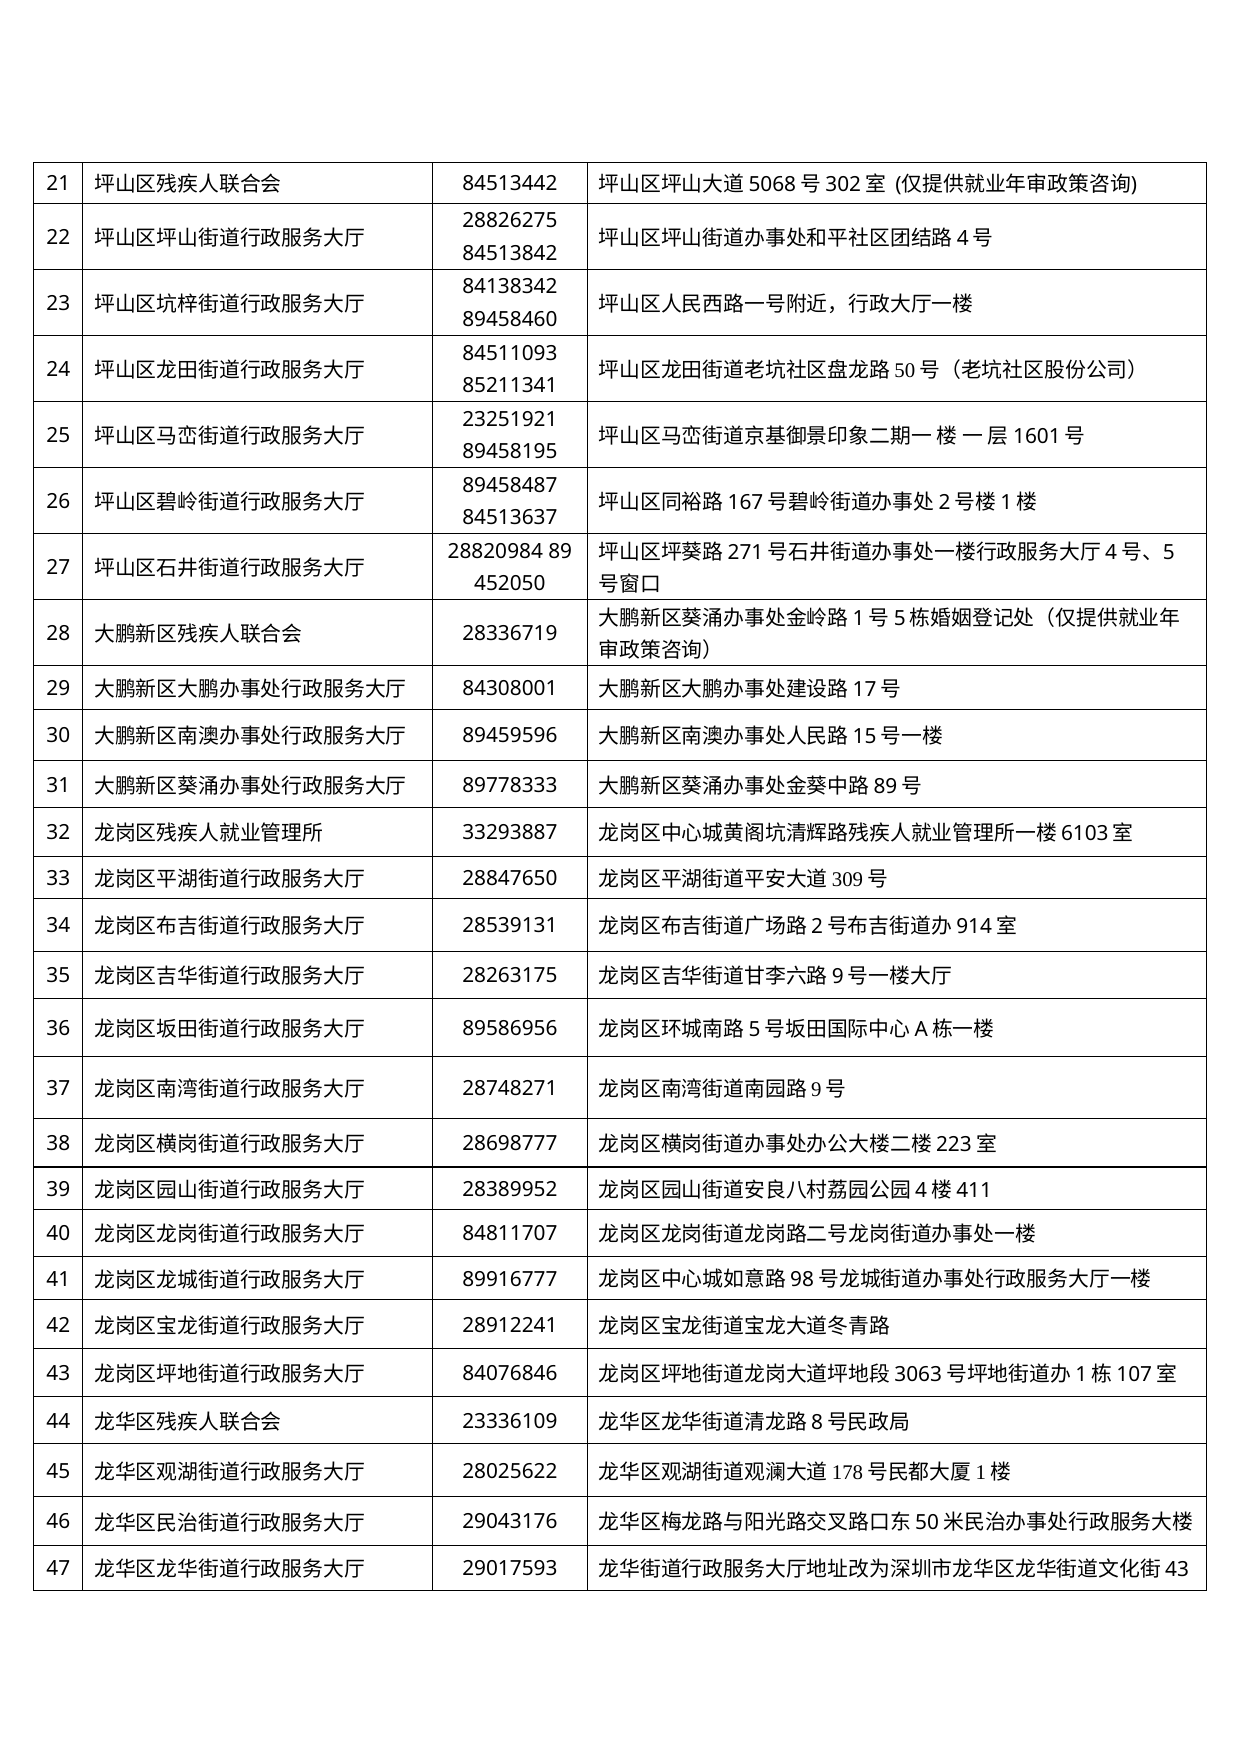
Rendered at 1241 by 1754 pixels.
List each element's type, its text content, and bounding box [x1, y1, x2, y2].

table_cell 龙岗区环城南路5号坂田国际中心A栋一楼 [588, 999, 1206, 1056]
table_cell 龙华区观湖街道行政服务大厅 [83, 1444, 432, 1496]
table_cell 84811707 [433, 1210, 587, 1256]
table_cell 42 [34, 1300, 82, 1348]
table_cell 龙华区观湖街道观澜大道178号民都大厦1楼 [588, 1444, 1206, 1496]
table_cell 89778333 [433, 761, 587, 807]
table_cell 龙华区龙华街道行政服务大厅 [83, 1546, 432, 1590]
table_cell 龙岗区吉华街道甘李六路9号一楼大厅 [588, 952, 1206, 998]
table_cell 龙岗区横岗街道行政服务大厅 [83, 1119, 432, 1166]
table_cell 30 [34, 710, 82, 760]
table_cell 龙岗区吉华街道行政服务大厅 [83, 952, 432, 998]
table_cell 47 [34, 1546, 82, 1590]
table_cell 龙华区残疾人联合会 [83, 1397, 432, 1443]
table_cell 89916777 [433, 1257, 587, 1299]
table_cell 28 [34, 600, 82, 665]
table_cell 龙岗区南湾街道南园路9号 [588, 1057, 1206, 1118]
table_cell 坪山区坪山街道行政服务大厅 [83, 204, 432, 269]
table_cell 29 [34, 666, 82, 709]
table_cell 36 [34, 999, 82, 1056]
table_cell 龙岗区残疾人就业管理所 [83, 808, 432, 856]
table_cell 坪山区龙田街道老坑社区盘龙路50号（老坑社区股份公司） [588, 336, 1206, 401]
table_cell 28820984 89452050 [433, 534, 587, 599]
table_cell 38 [34, 1119, 82, 1166]
table_cell 89459596 [433, 710, 587, 760]
table_cell 89458487 84513637 [433, 468, 587, 533]
table_cell 龙华区龙华街道清龙路8号民政局 [588, 1397, 1206, 1443]
table_cell 23 [34, 270, 82, 335]
table_cell 龙岗区布吉街道广场路2号布吉街道办914室 [588, 899, 1206, 951]
table_cell 坪山区残疾人联合会 [83, 163, 432, 203]
table_cell 29043176 [433, 1497, 587, 1544]
table_cell 24 [34, 336, 82, 401]
table_cell 坪山区坪葵路271号石井街道办事处一楼行政服务大厅4号、5号窗口 [588, 534, 1206, 599]
table_cell 45 [34, 1444, 82, 1496]
table_cell 32 [34, 808, 82, 856]
table_cell 27 [34, 534, 82, 599]
table_cell 29017593 [433, 1546, 587, 1590]
table_cell 33293887 [433, 808, 587, 856]
table_cell 84308001 [433, 666, 587, 709]
table_cell 28912241 [433, 1300, 587, 1348]
table_cell 28847650 [433, 857, 587, 898]
table_cell 龙岗区南湾街道行政服务大厅 [83, 1057, 432, 1118]
table_cell 龙岗区龙岗街道龙岗路二号龙岗街道办事处一楼 [588, 1210, 1206, 1256]
table_cell 坪山区坑梓街道行政服务大厅 [83, 270, 432, 335]
table_cell 龙岗区中心城如意路98号龙城街道办事处行政服务大厅一楼 [588, 1257, 1206, 1299]
table_cell 坪山区马峦街道京基御景印象二期一 楼 一 层 1601号 [588, 402, 1206, 467]
table_cell 坪山区同裕路167号碧岭街道办事处2号楼1楼 [588, 468, 1206, 533]
table_cell 坪山区坪山大道5068号302室 (仅提供就业年审政策咨询) [588, 163, 1206, 203]
table_cell 33 [34, 857, 82, 898]
table_cell 28748271 [433, 1057, 587, 1118]
table_cell 28826275 84513842 [433, 204, 587, 269]
table_cell 大鹏新区葵涌办事处金岭路1号5栋婚姻登记处（仅提供就业年审政策咨询） [588, 600, 1206, 665]
table_cell 28336719 [433, 600, 587, 665]
table_cell 34 [34, 899, 82, 951]
table_cell 坪山区碧岭街道行政服务大厅 [83, 468, 432, 533]
table_cell 龙岗区布吉街道行政服务大厅 [83, 899, 432, 951]
table_cell 大鹏新区葵涌办事处金葵中路89号 [588, 761, 1206, 807]
table_cell 龙岗区龙城街道行政服务大厅 [83, 1257, 432, 1299]
table_cell 28263175 [433, 952, 587, 998]
table_cell 28539131 [433, 899, 587, 951]
table_cell 40 [34, 1210, 82, 1256]
table_cell 龙岗区坪地街道龙岗大道坪地段3063号坪地街道办1栋107室 [588, 1349, 1206, 1396]
table_cell 坪山区坪山街道办事处和平社区团结路4号 [588, 204, 1206, 269]
table_cell 23336109 [433, 1397, 587, 1443]
table_cell 35 [34, 952, 82, 998]
table_cell 23251921 89458195 [433, 402, 587, 467]
table_cell 龙岗区坪地街道行政服务大厅 [83, 1349, 432, 1396]
table_cell 25 [34, 402, 82, 467]
table_cell 大鹏新区葵涌办事处行政服务大厅 [83, 761, 432, 807]
table_cell 84511093 85211341 [433, 336, 587, 401]
table_cell 龙岗区坂田街道行政服务大厅 [83, 999, 432, 1056]
table_cell 28698777 [433, 1119, 587, 1166]
table_cell 28389952 [433, 1168, 587, 1209]
table_cell 84138342 89458460 [433, 270, 587, 335]
table_cell 大鹏新区残疾人联合会 [83, 600, 432, 665]
table_cell 龙华区梅龙路与阳光路交叉路口东50米民治办事处行政服务大楼 [588, 1497, 1206, 1544]
table_cell 龙岗区龙岗街道行政服务大厅 [83, 1210, 432, 1256]
table_cell 44 [34, 1397, 82, 1443]
table_cell 26 [34, 468, 82, 533]
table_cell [588, 1546, 1206, 1590]
table_cell 龙岗区园山街道行政服务大厅 [83, 1168, 432, 1209]
table_cell 37 [34, 1057, 82, 1118]
table_cell 大鹏新区南澳办事处人民路15号一楼 [588, 710, 1206, 760]
table_cell 31 [34, 761, 82, 807]
table_cell 84076846 [433, 1349, 587, 1396]
table_cell 龙岗区中心城黄阁坑清辉路残疾人就业管理所一楼6103室 [588, 808, 1206, 856]
table_cell 龙岗区平湖街道行政服务大厅 [83, 857, 432, 898]
table_cell 龙岗区园山街道安良八村荔园公园4楼411 [588, 1168, 1206, 1209]
table_cell 大鹏新区大鹏办事处建设路17号 [588, 666, 1206, 709]
table_cell 龙华区民治街道行政服务大厅 [83, 1497, 432, 1544]
table_cell 龙岗区平湖街道平安大道309号 [588, 857, 1206, 898]
table_cell 46 [34, 1497, 82, 1544]
table_cell 41 [34, 1257, 82, 1299]
table_cell 龙岗区宝龙街道行政服务大厅 [83, 1300, 432, 1348]
table_cell 39 [34, 1168, 82, 1209]
table_cell 坪山区龙田街道行政服务大厅 [83, 336, 432, 401]
table_cell 84513442 [433, 163, 587, 203]
table_cell 坪山区石井街道行政服务大厅 [83, 534, 432, 599]
table_cell 大鹏新区大鹏办事处行政服务大厅 [83, 666, 432, 709]
table_cell 43 [34, 1349, 82, 1396]
table_cell 龙岗区横岗街道办事处办公大楼二楼223室 [588, 1119, 1206, 1166]
table_cell 大鹏新区南澳办事处行政服务大厅 [83, 710, 432, 760]
table_cell 龙岗区宝龙街道宝龙大道冬青路 [588, 1300, 1206, 1348]
table_cell 21 [34, 163, 82, 203]
table_cell 28025622 [433, 1444, 587, 1496]
table_cell 坪山区人民西路一号附近，行政大厅一楼 [588, 270, 1206, 335]
table_cell 坪山区马峦街道行政服务大厅 [83, 402, 432, 467]
table_cell 89586956 [433, 999, 587, 1056]
table_cell 22 [34, 204, 82, 269]
